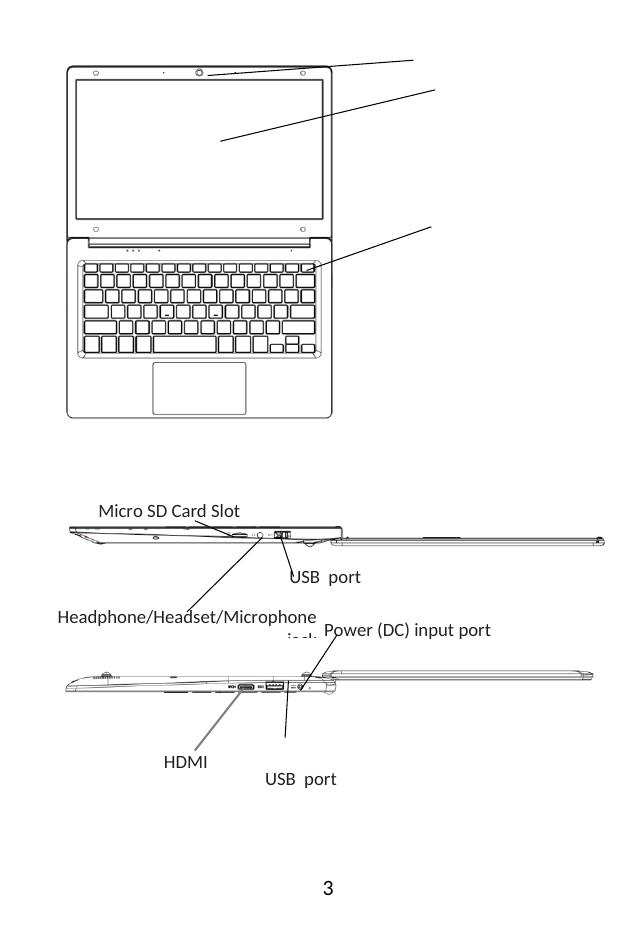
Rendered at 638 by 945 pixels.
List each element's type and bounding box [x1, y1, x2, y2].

picture [59, 659, 596, 698]
picture [59, 512, 613, 558]
picture [59, 59, 338, 421]
